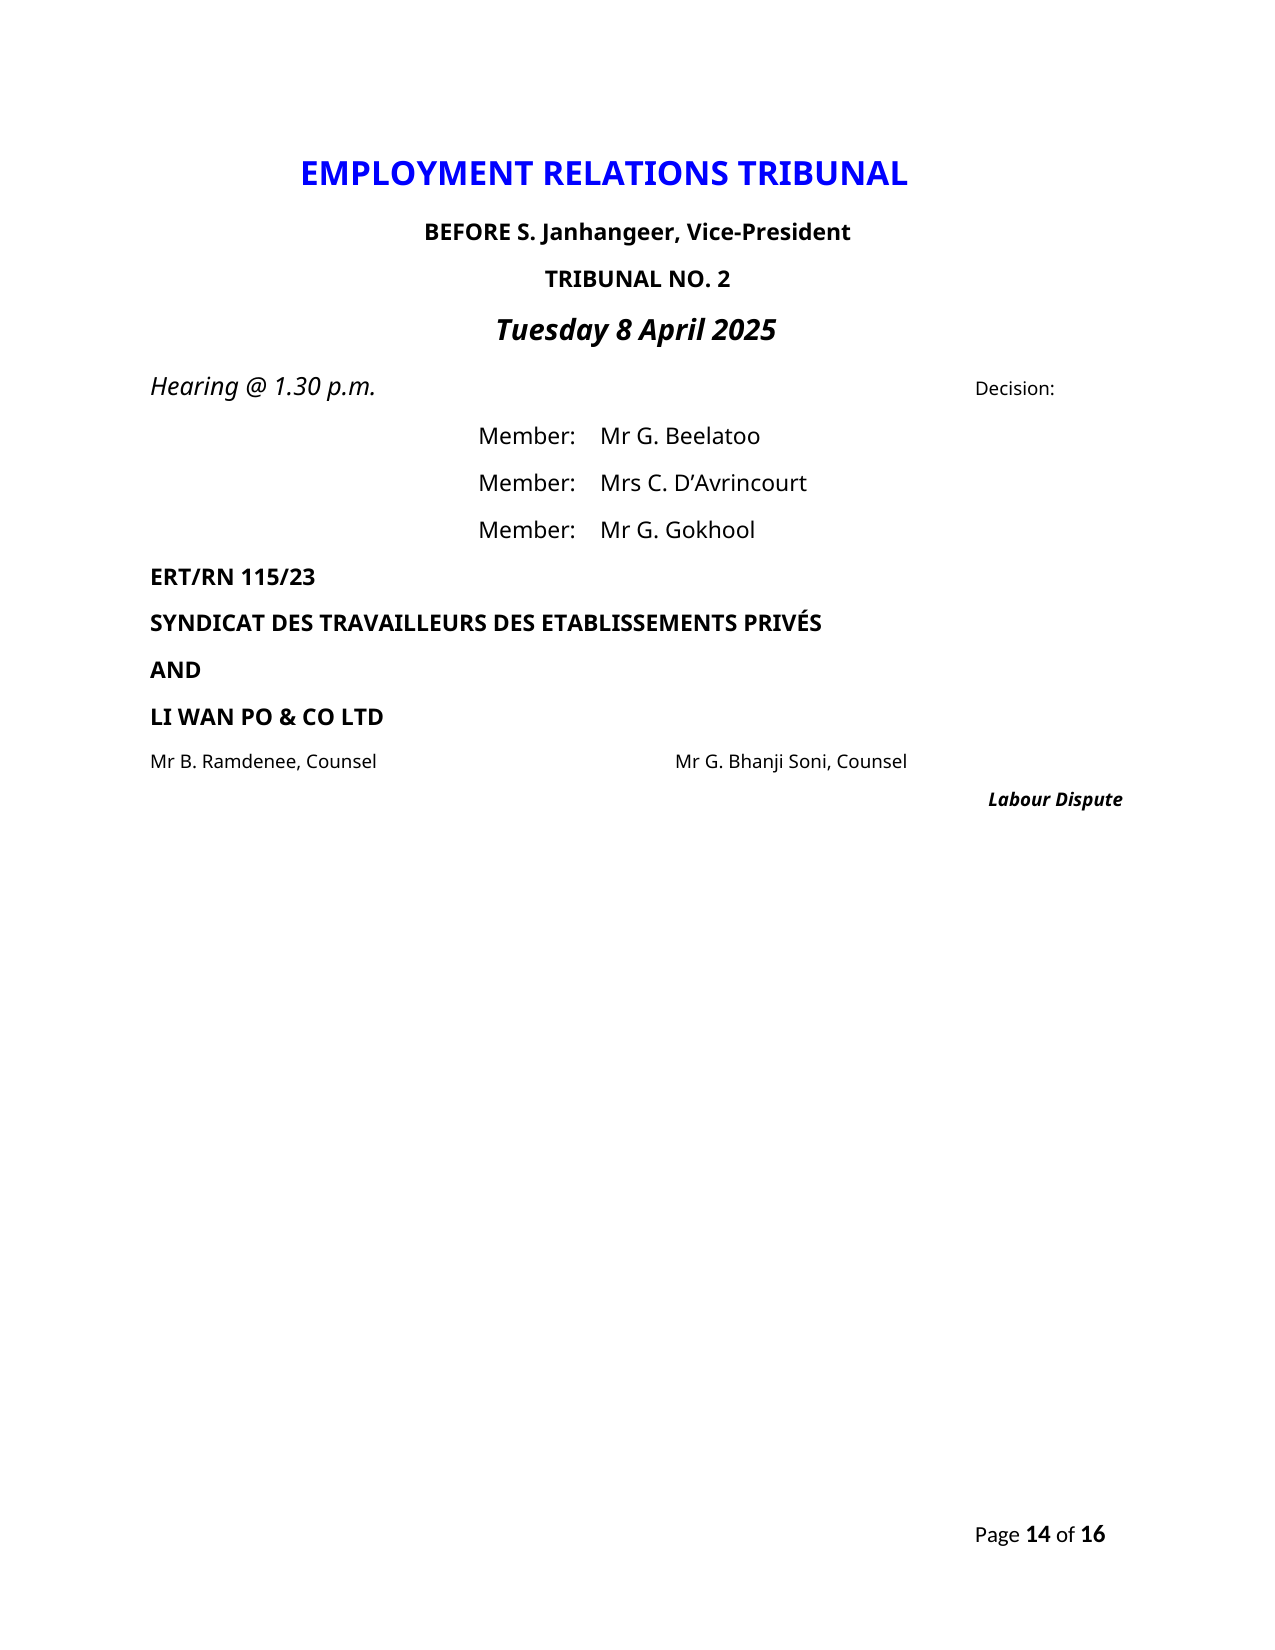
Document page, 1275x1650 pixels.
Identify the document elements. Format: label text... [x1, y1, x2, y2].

text ERT/RN 115/23 [150, 561, 1125, 592]
text BEFORE S. Janhangeer, Vice-President [141, 216, 1125, 247]
text AND [150, 654, 1125, 686]
text LI WAN PO & CO LTD [150, 701, 1125, 732]
text Mr B. Ramdenee, Counsel Mr G. Bhanji Soni, Counsel [150, 748, 1125, 773]
text Tuesday 8 April 2025 [141, 309, 1125, 349]
text Member: Mr G. Gokhool [150, 514, 1125, 545]
text Labour Dispute [656, 786, 1125, 812]
text TRIBUNAL NO. 2 [141, 262, 1125, 294]
text Member: Mr G. Beelatoo [150, 420, 1125, 451]
text EMPLOYMENT RELATIONS TRIBUNAL [225, 150, 1125, 195]
text Hearing @ 1.30 p.m. Decision: [150, 369, 1125, 403]
text Member: Mrs C. D’Avrincourt [150, 467, 1125, 498]
text SYNDICAT DES TRAVAILLEURS DES ETABLISSEMENTS PRIVÉS [150, 607, 1125, 639]
